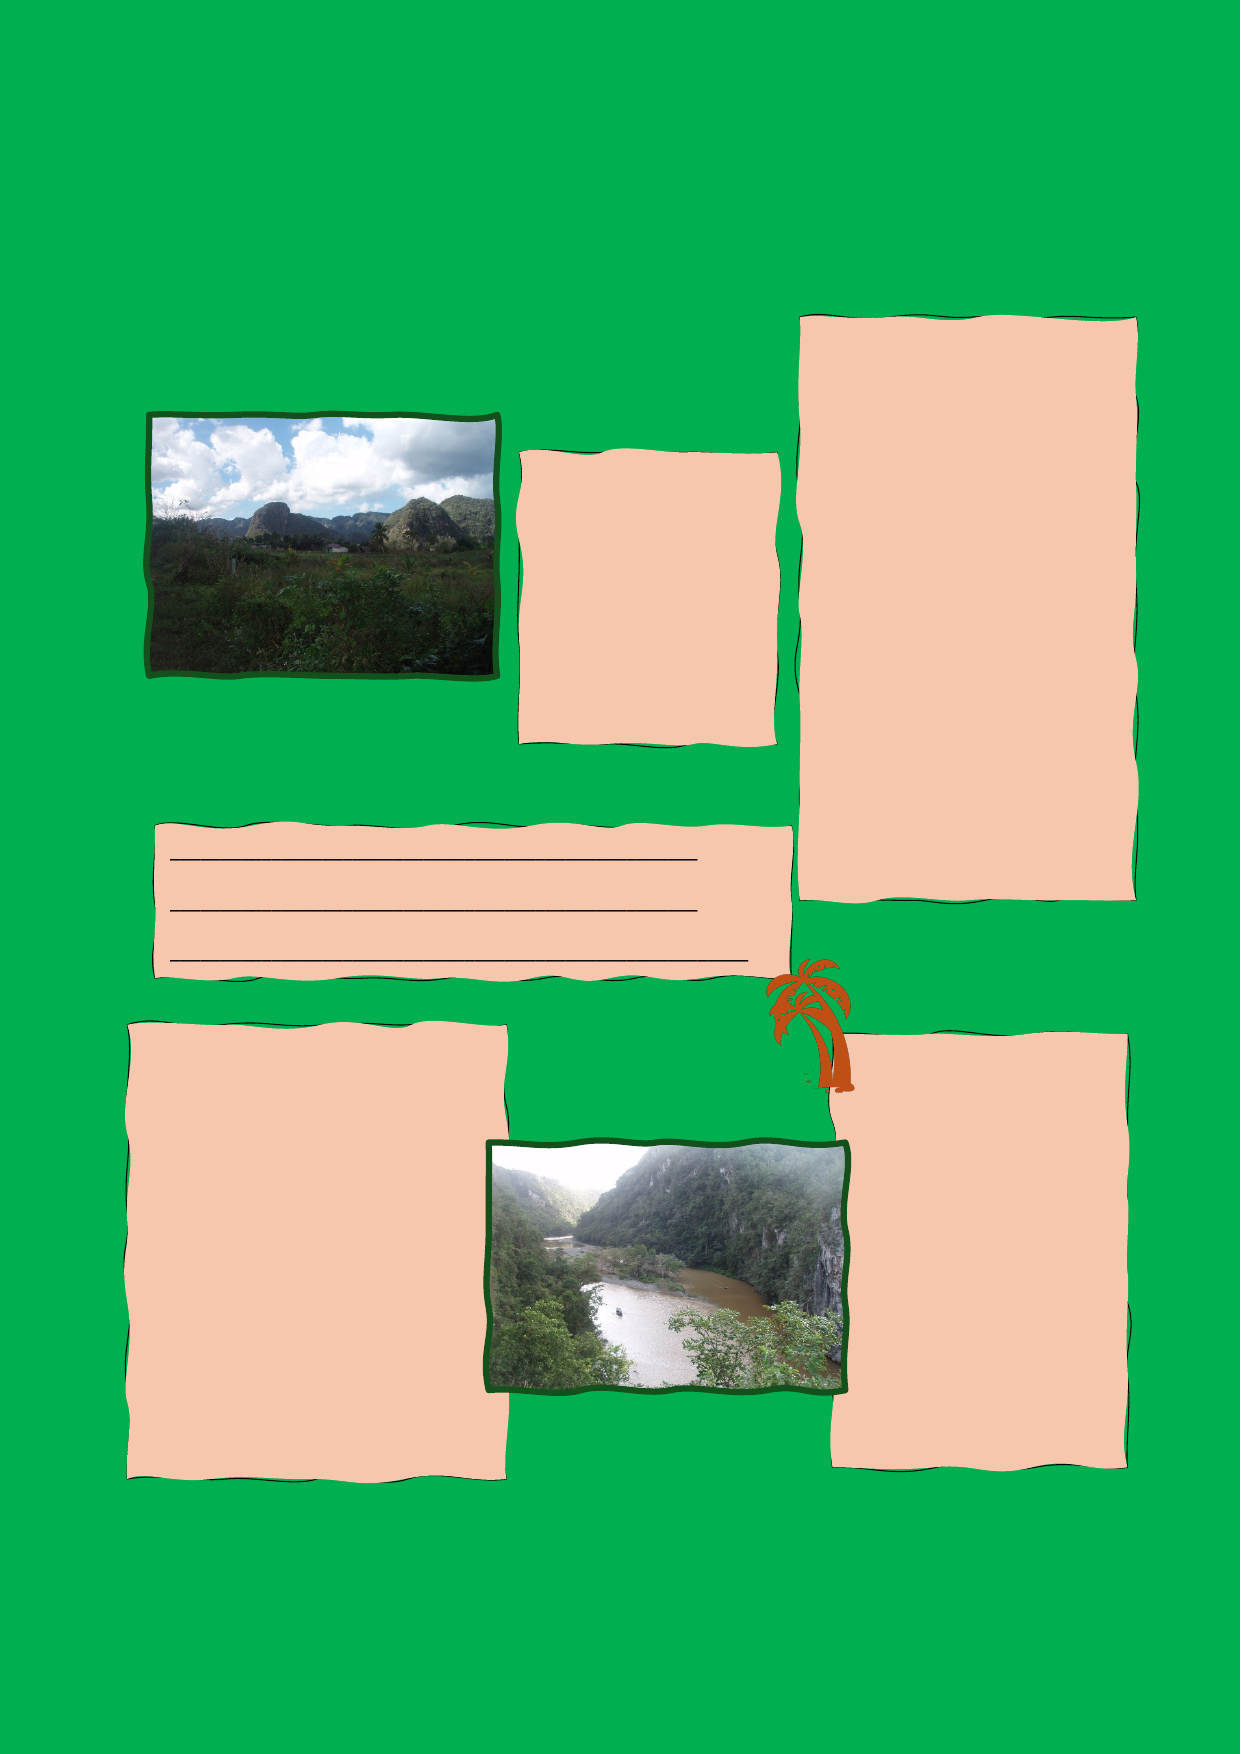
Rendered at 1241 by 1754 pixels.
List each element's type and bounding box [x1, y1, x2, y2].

picture [150, 417, 495, 675]
picture [733, 950, 888, 1104]
picture [490, 1144, 844, 1389]
